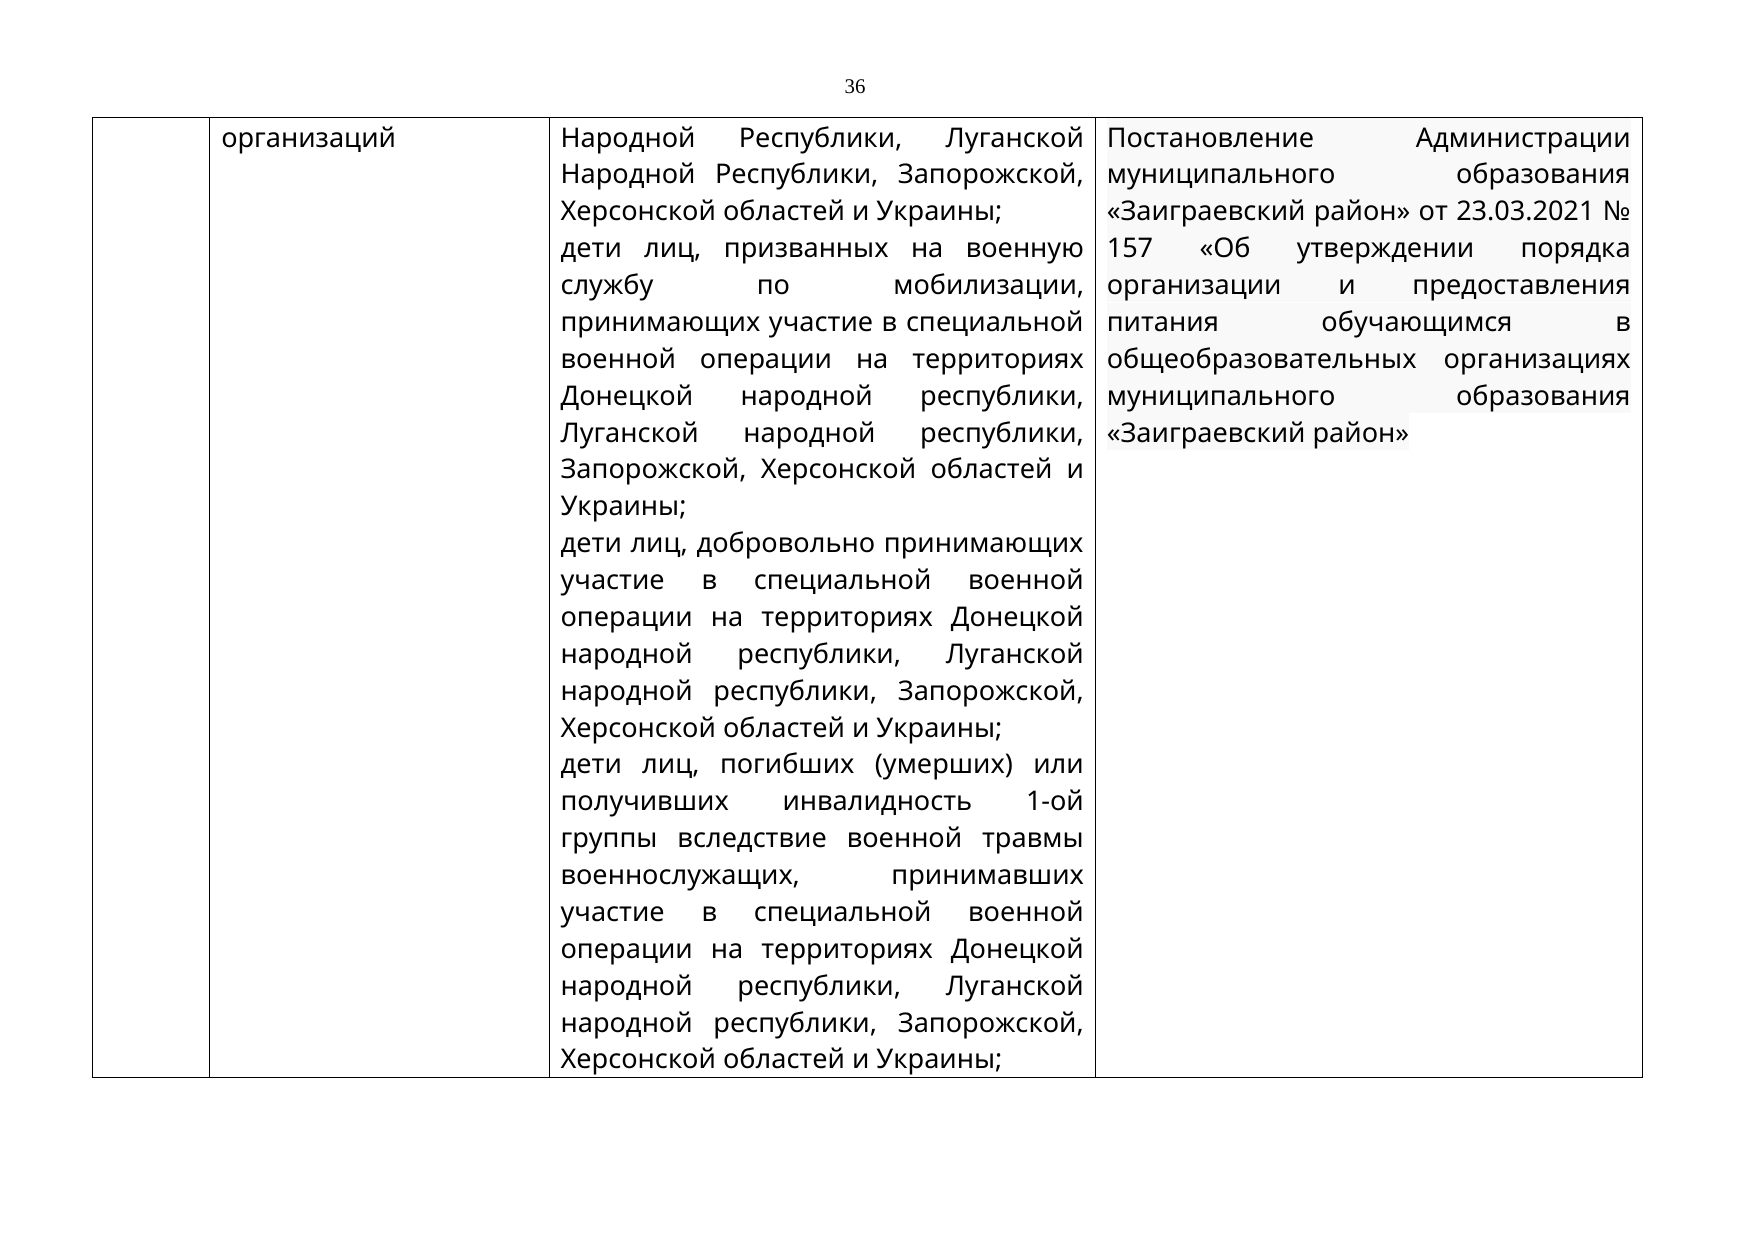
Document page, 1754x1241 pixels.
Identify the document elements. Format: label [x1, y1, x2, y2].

table_cell [210, 118, 549, 1077]
table_cell [1096, 118, 1642, 1077]
table_cell [93, 118, 209, 1077]
table_cell [550, 118, 1095, 1077]
